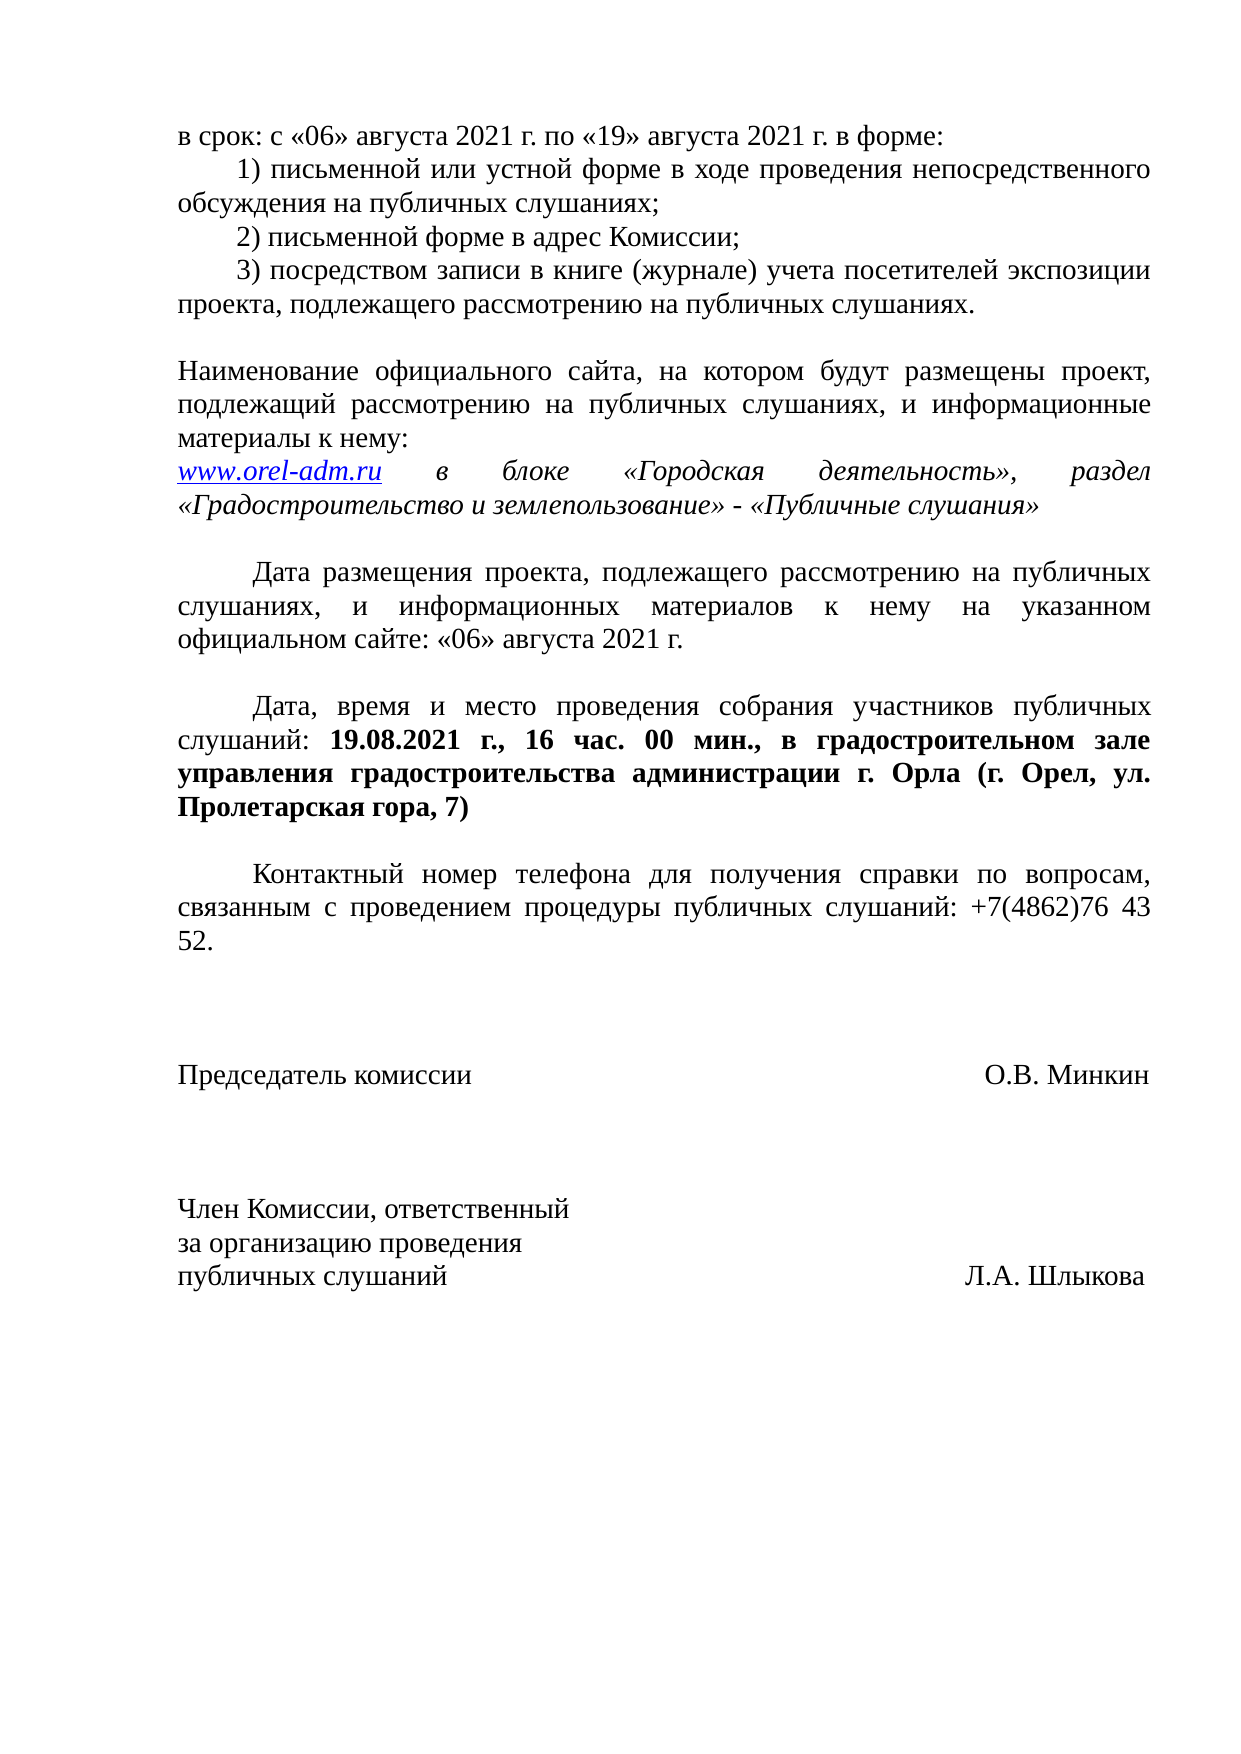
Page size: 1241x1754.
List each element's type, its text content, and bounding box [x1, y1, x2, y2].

text www.orel-adm.ru в блоке «Городская деятельность», раздел «Градостроительство и землепользование» - «Публичные слушания» [177, 453, 1152, 521]
text 2) письменной форме в адрес Комиссии; [177, 219, 1152, 252]
text Наименование официального сайта, на котором будут размещены проект, подлежащий рассмотрению на публичных слушаниях, и информационные материалы к нему: [177, 353, 1152, 453]
text Председатель комиссии О.В. Минкин [177, 1057, 1152, 1091]
text Член Комиссии, ответственный [177, 1191, 1152, 1225]
text публичных слушаний Л.А. Шлыкова [177, 1258, 1152, 1292]
text 1) письменной или устной форме в ходе проведения непосредственного обсуждения на публичных слушаниях; [177, 152, 1152, 219]
text Контактный номер телефона для получения справки по вопросам, связанным с проведением процедуры публичных слушаний: +7(4862)76 43 52. [177, 856, 1152, 957]
text 3) посредством записи в книге (журнале) учета посетителей экспозиции проекта, подлежащего рассмотрению на публичных слушаниях. [177, 252, 1152, 319]
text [177, 118, 1152, 152]
text Дата, время и место проведения собрания участников публичных слушаний: 19.08.2021 г., 16 час. 00 мин., в градостроительном зале управления градостроительства администрации г. Орла (г. Орел, ул. Пролетарская гора, 7) [177, 688, 1152, 822]
text за организацию проведения [177, 1225, 1152, 1258]
text Дата размещения проекта, подлежащего рассмотрению на публичных слушаниях, и информационных материалов к нему на указанном официальном сайте: «06» августа 2021 г. [177, 554, 1152, 655]
